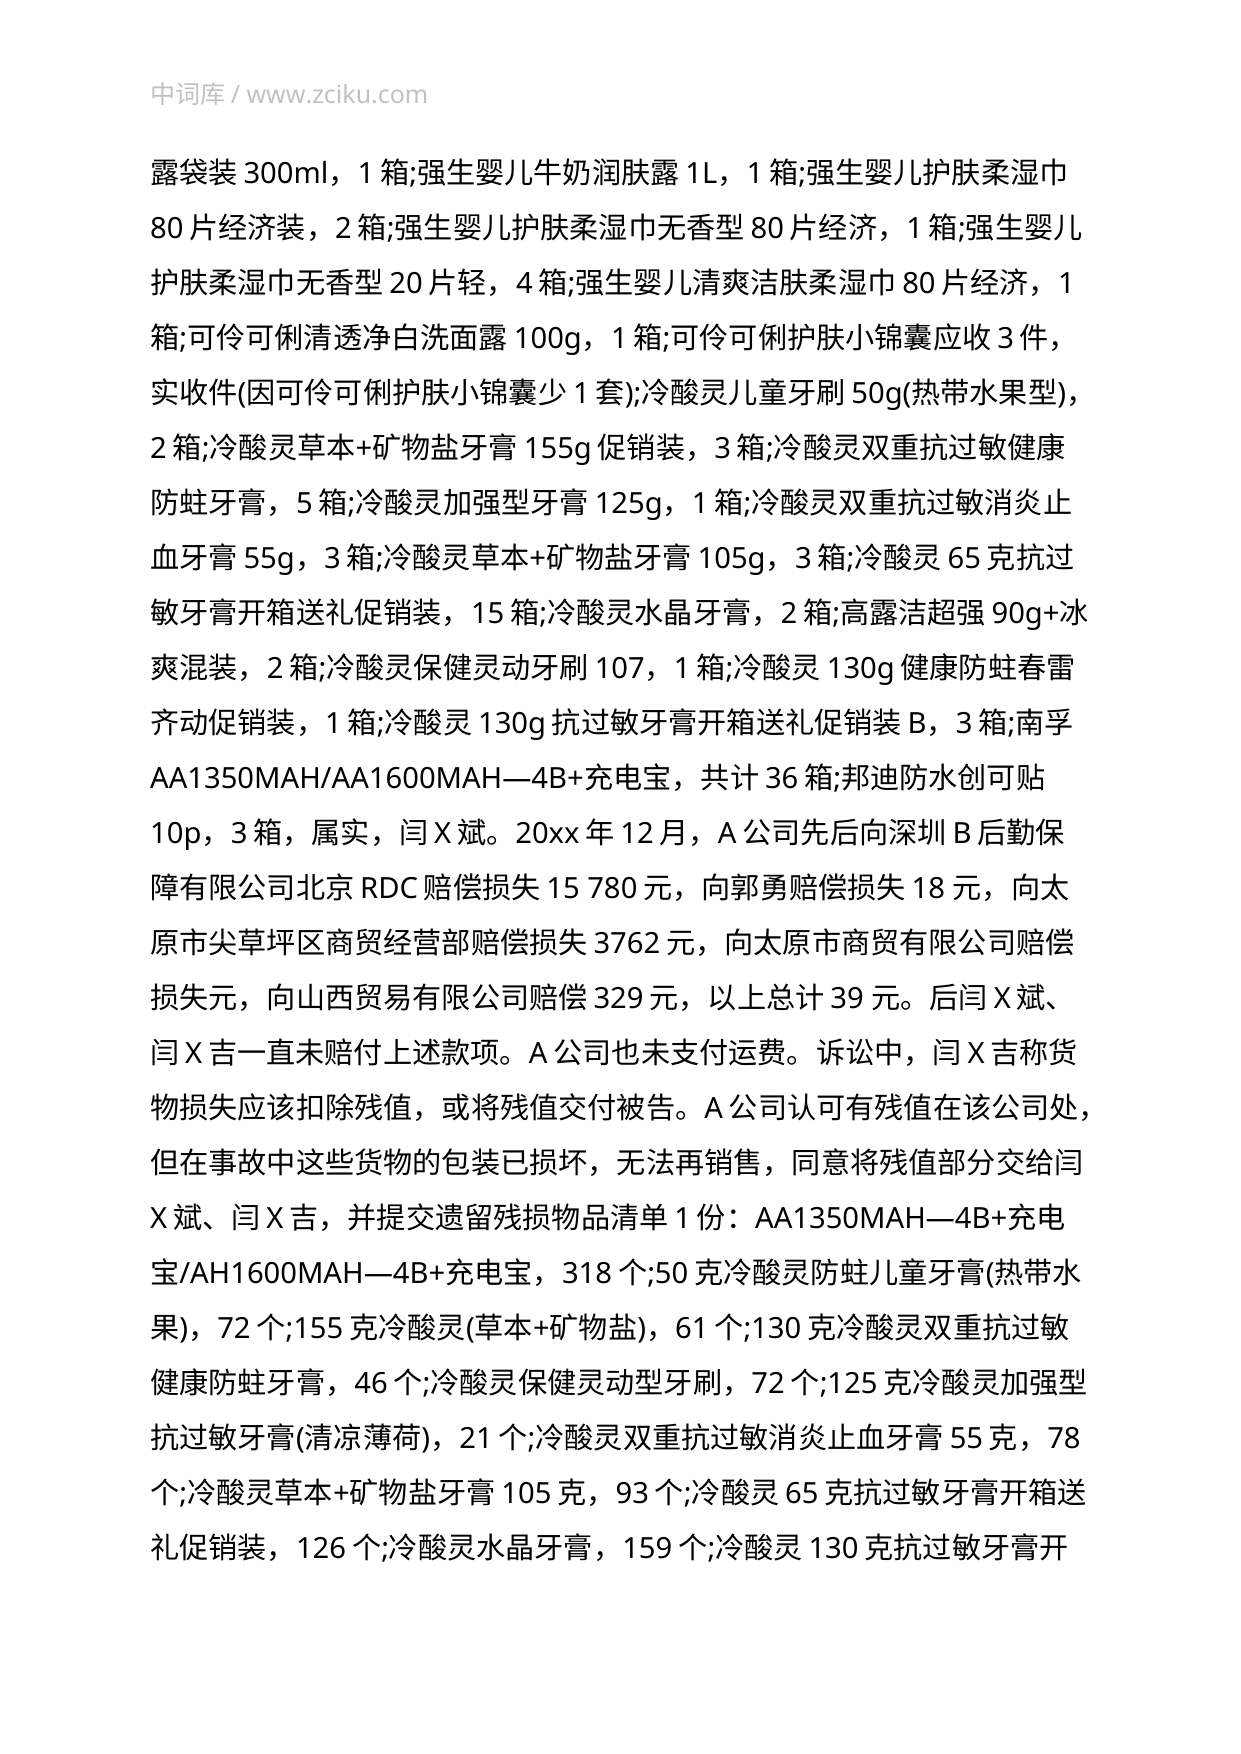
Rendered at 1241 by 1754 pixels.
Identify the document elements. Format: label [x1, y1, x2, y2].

text [150, 150, 1090, 1567]
